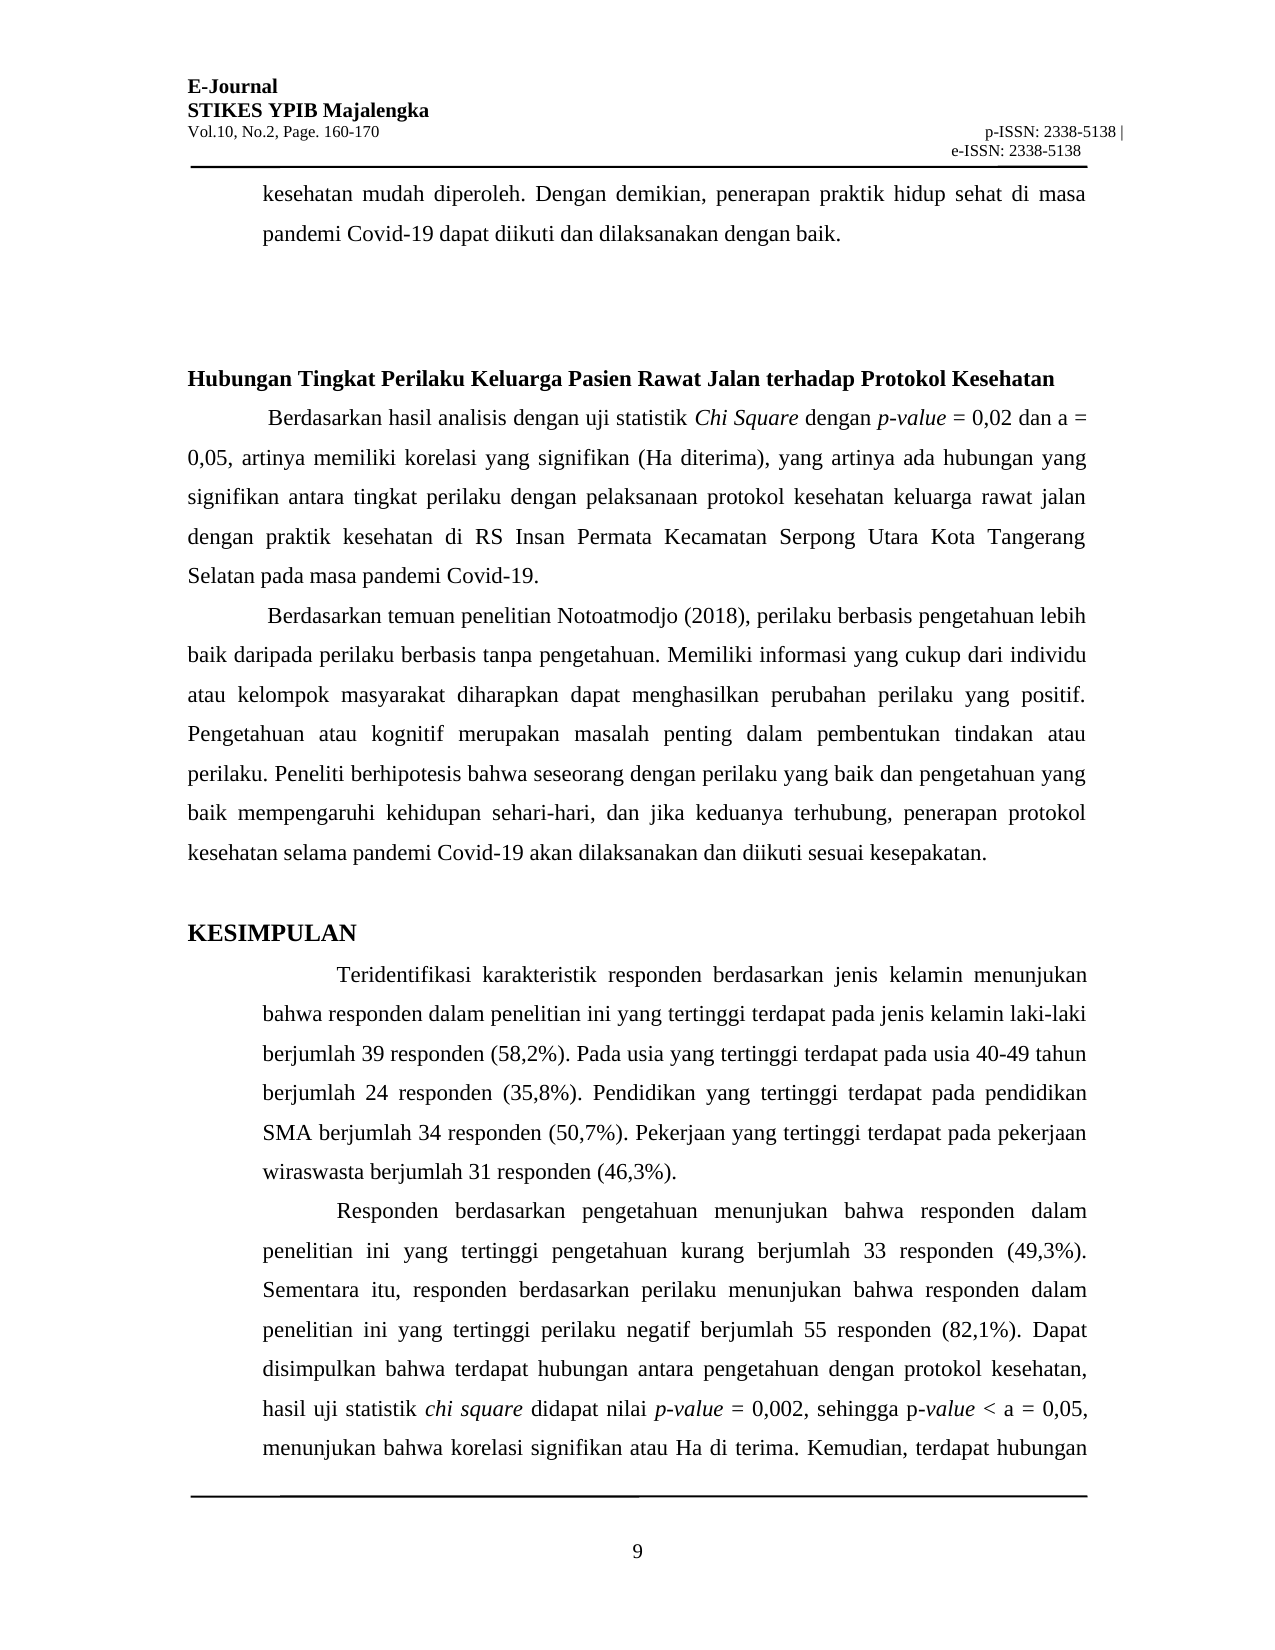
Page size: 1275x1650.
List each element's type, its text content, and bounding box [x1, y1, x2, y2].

text Hubungan Tingkat Perilaku Keluarga Pasien Rawat Jalan terhadap Protokol Kesehatan [187, 365, 1087, 391]
list Berdasarkan temuan penelitian Notoatmodjo (2018), perilaku berbasis pengetahuan lebih baik daripada perilaku berbasis tanpa pengetahuan. Memiliki informasi yang cukup dari individu atau kelompok masyarakat diharapkan dapat menghasilkan perubahan perilaku yang positif. Pengetahuan atau kognitif merupakan masalah penting dalam pembentukan tindakan atau perilaku. Peneliti berhipotesis bahwa seseorang dengan perilaku yang baik dan pengetahuan yang baik mempengaruhi kehidupan sehari-hari, dan jika keduanya terhubung, penerapan protokol kesehatan selama pandemi Covid-19 akan dilaksanakan dan diikuti sesuai kesepakatan. [187, 602, 1087, 865]
text Teridentifikasi karakteristik responden berdasarkan jenis kelamin menunjukan bahwa responden dalam penelitian ini yang tertinggi terdapat pada jenis kelamin laki-laki berjumlah 39 responden (58,2%). Pada usia yang tertinggi terdapat pada usia 40-49 tahun berjumlah 24 responden (35,8%). Pendidikan yang tertinggi terdapat pada pendidikan SMA berjumlah 34 responden (50,7%). Pekerjaan yang tertinggi terdapat pada pekerjaan wiraswasta berjumlah 31 responden (46,3%). [262, 961, 1088, 1184]
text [262, 181, 1087, 246]
list KESIMPULAN [187, 918, 1087, 946]
list Berdasarkan hasil analisis dengan uji statistik Chi Square dengan p-value = 0,02 dan a = 0,05, artinya memiliki korelasi yang signifikan (Ha diterima), yang artinya ada hubungan yang signifikan antara tingkat perilaku dengan pelaksanaan protokol kesehatan keluarga rawat jalan dengan praktik kesehatan di RS Insan Permata Kecamatan Serpong Utara Kota Tangerang Selatan pada masa pandemi Covid-19. [187, 404, 1087, 589]
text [262, 1198, 1088, 1461]
